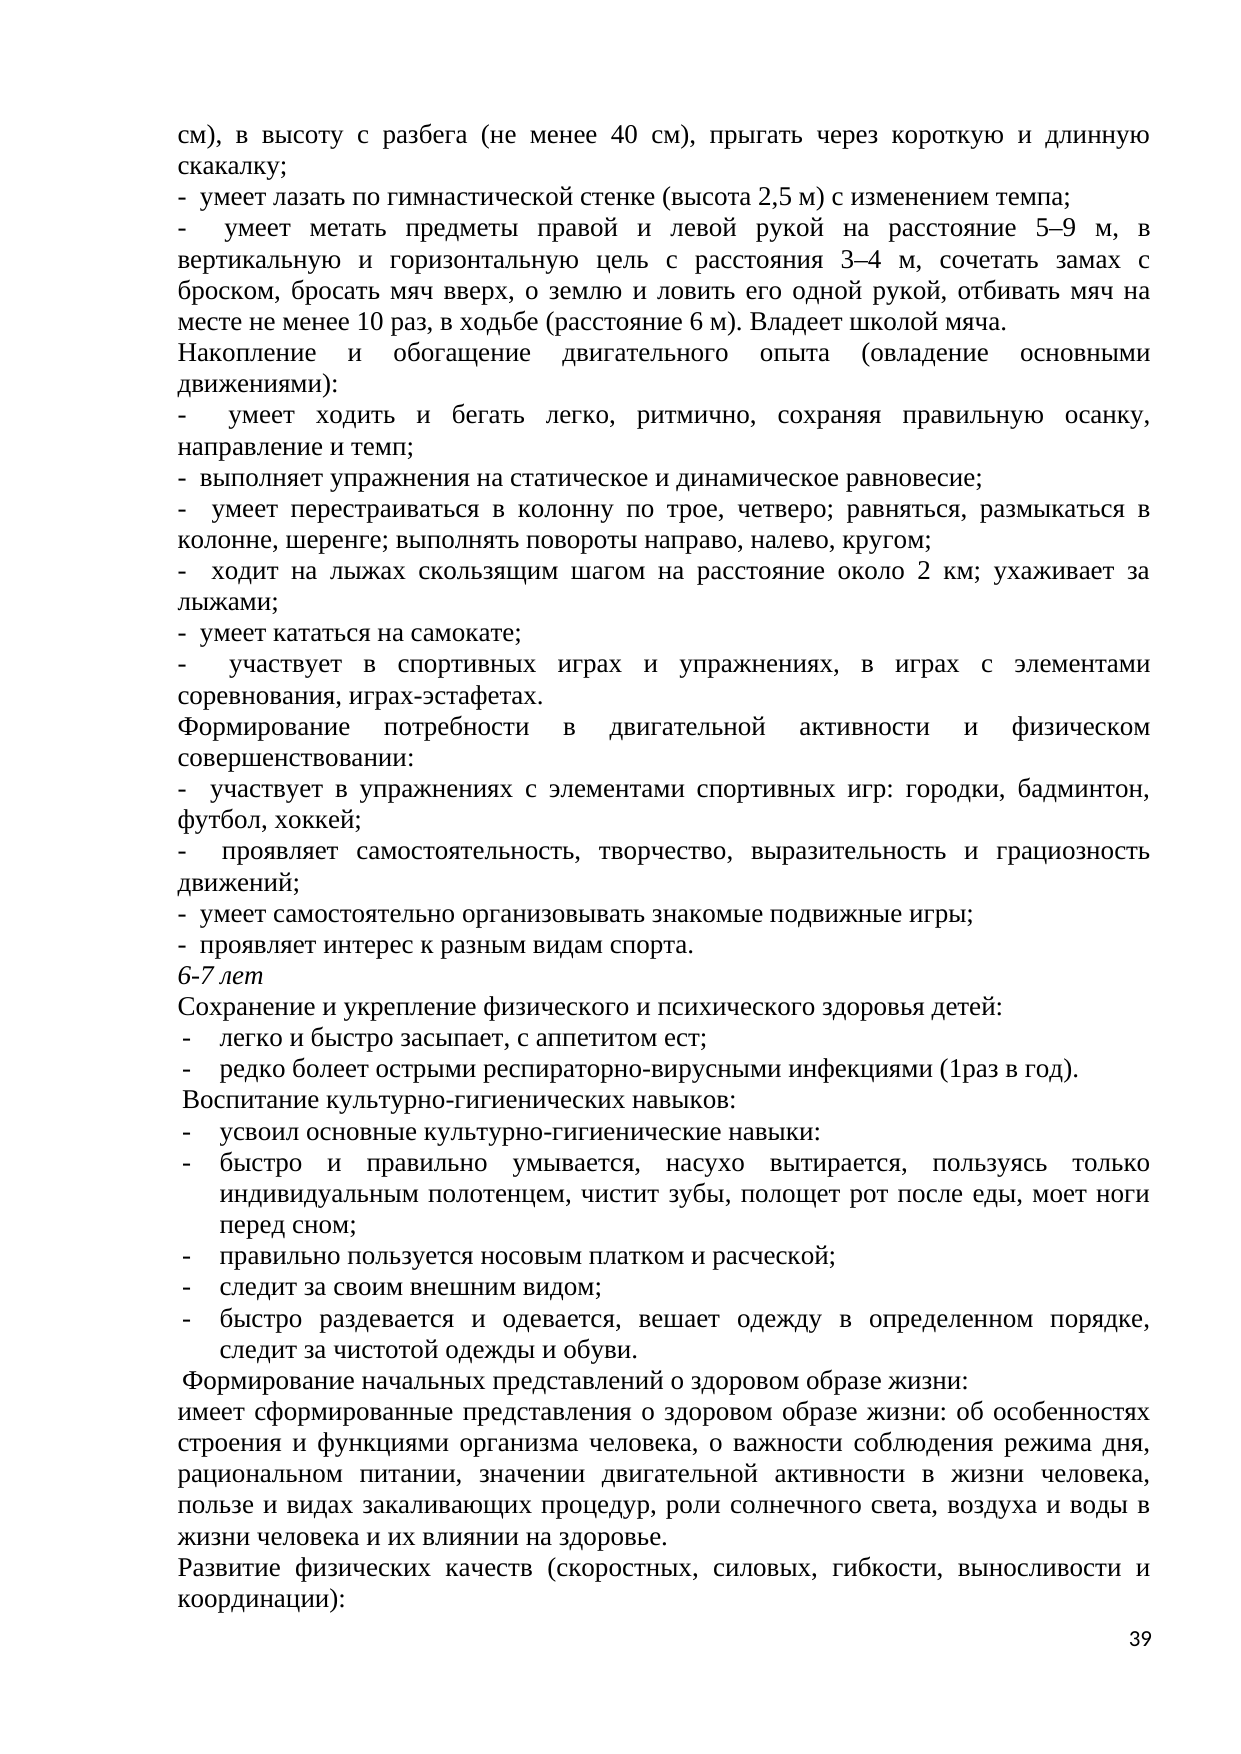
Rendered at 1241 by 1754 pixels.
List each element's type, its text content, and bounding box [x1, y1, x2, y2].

text - участвует в спортивных играх и упражнениях, в играх с элементами соревнования, играх-эстафетах. [177, 648, 1152, 710]
text - умеет перестраиваться в колонну по трое, четверо; равняться, размыкаться в колонне, шеренге; выполнять повороты направо, налево, кругом; [177, 492, 1152, 554]
list правильно пользуется носовым платком и расческой; [182, 1239, 1152, 1271]
text - умеет метать предметы правой и левой рукой на расстояние 5–9 м, в вертикальную и горизонтальную цель с расстояния 3–4 м, сочетать замах с броском, бросать мяч вверх, о землю и ловить его одной рукой, отбивать мяч на месте не менее 10 раз, в ходьбе (расстояние 6 м). Владеет школой мяча. [177, 212, 1152, 336]
text - выполняет упражнения на статическое и динамическое равновесие; [177, 461, 1152, 492]
text - ходит на лыжах скользящим шагом на расстояние около 2 км; ухаживает за лыжами; [177, 554, 1152, 616]
text Формирование потребности в двигательной активности и физическом совершенствовании: [177, 710, 1152, 772]
text Развитие физических качеств (скоростных, силовых, гибкости, выносливости и координации): [177, 1551, 1152, 1613]
list следит за своим внешним видом; [182, 1271, 1152, 1302]
text 6-7 лет [177, 959, 1152, 990]
text Воспитание культурно-гигиенических навыков: [182, 1084, 1152, 1115]
text - умеет кататься на самокате; [177, 616, 1152, 648]
list быстро и правильно умывается, насухо вытирается, пользуясь только индивидуальным полотенцем, чистит зубы, полощет рот после еды, моет ноги перед сном; [182, 1146, 1152, 1239]
text - умеет ходить и бегать легко, ритмично, сохраняя правильную осанку, направление и темп; [177, 398, 1152, 461]
text - проявляет самостоятельность, творчество, выразительность и грациозность движений; [177, 834, 1152, 897]
text имеет сформированные представления о здоровом образе жизни: об особенностях строения и функциями организма человека, о важности соблюдения режима дня, рациональном питании, значении двигательной активности в жизни человека, пользе и видах закаливающих процедур, роли солнечного света, воздуха и воды в жизни человека и их влиянии на здоровье. [177, 1395, 1152, 1551]
text Накопление и обогащение двигательного опыта (овладение основными движениями): [177, 336, 1152, 398]
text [177, 118, 1152, 180]
text - проявляет интерес к разным видам спорта. [177, 928, 1152, 959]
text Сохранение и укрепление физического и психического здоровья детей: [177, 990, 1152, 1021]
text - умеет лазать по гимнастической стенке (высота 2,5 м) с изменением темпа; [177, 180, 1152, 212]
list быстро раздевается и одевается, вешает одежду в определенном порядке, следит за чистотой одежды и обуви. [182, 1302, 1152, 1364]
text - умеет самостоятельно организовывать знакомые подвижные игры; [177, 897, 1152, 928]
list редко болеет острыми респираторно-вирусными инфекциями (1раз в год). [182, 1052, 1152, 1084]
list легко и быстро засыпает, с аппетитом ест; [182, 1021, 1152, 1052]
text Формирование начальных представлений о здоровом образе жизни: [182, 1364, 1152, 1395]
text - участвует в упражнениях с элементами спортивных игр: городки, бадминтон, футбол, хоккей; [177, 772, 1152, 834]
list усвоил основные культурно-гигиенические навыки: [182, 1115, 1152, 1146]
